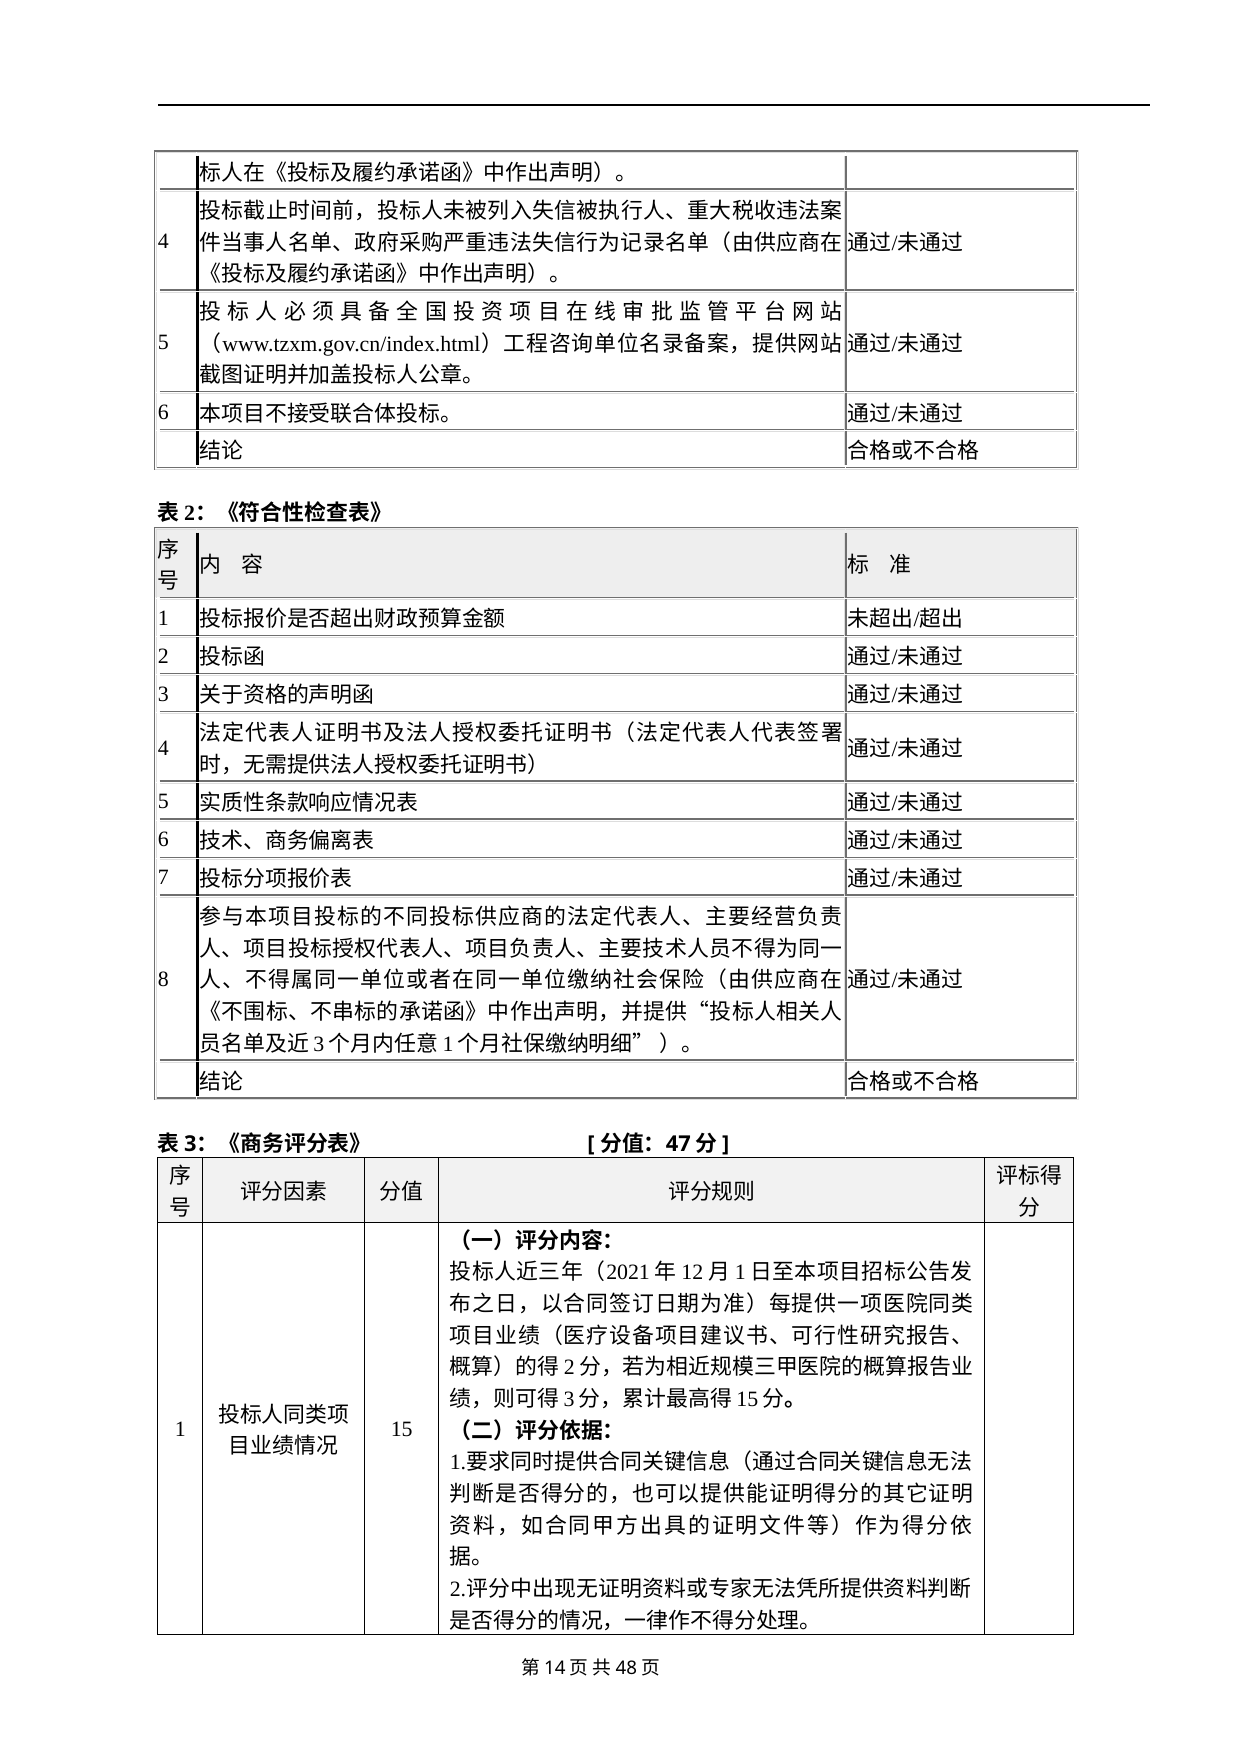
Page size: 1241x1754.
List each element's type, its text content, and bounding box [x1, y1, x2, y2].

table_cell 通过/未通过 [845, 391, 1077, 429]
table_cell 投标函 [199, 638, 844, 673]
table_cell 4 [157, 188, 196, 289]
table_cell 结论 [197, 432, 845, 467]
table_cell 5 [157, 289, 196, 391]
table_header 评标得分 [985, 1158, 1073, 1222]
table_header 内 容 [197, 530, 845, 597]
table_cell 通过/未通过 [847, 894, 1076, 1059]
table_cell 8 [157, 894, 196, 1059]
table_cell [985, 1223, 1073, 1634]
table_cell 法定代表人证明书及法人授权委托证明书（法定代表人代表签署时，无需提供法人授权委托证明书） [199, 714, 844, 780]
table_header 标 准 [845, 530, 1076, 597]
table_cell 15 [365, 1223, 438, 1634]
table_cell 技术、商务偏离表 [199, 822, 844, 856]
text 表2：《符合性检查表》 [158, 495, 1152, 527]
table_cell 通过/未通过 [847, 818, 1076, 856]
text 表3：《商务评分表》 [ 分值：47分 ] [158, 1126, 1152, 1157]
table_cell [197, 153, 845, 188]
table_cell 6 [155, 391, 197, 429]
table_cell [157, 1059, 197, 1097]
table_header 评分因素 [203, 1158, 364, 1222]
table_cell 投标截止时间前，投标人未被列入失信被执行人、重大税收违法案件当事人名单、政府采购严重违法失信行为记录名单（由供应商在《投标及履约承诺函》中作出声明）。 [199, 192, 844, 289]
table_cell 本项目不接受联合体投标。 [199, 394, 844, 429]
table_cell 5 [157, 780, 196, 818]
table_cell 3 [157, 152, 197, 188]
table_cell 3 [155, 673, 197, 711]
table_cell 通过/未通过 [845, 711, 1077, 780]
table_cell 实质性条款响应情况表 [199, 784, 844, 818]
table_cell 结论 [197, 1063, 845, 1097]
table_cell 合格或不合格 [845, 429, 1077, 467]
table_cell 投标报价是否超出财政预算金额 [199, 600, 844, 634]
table_cell 合格或不合格 [845, 1059, 1076, 1097]
table_cell 参与本项目投标的不同投标供应商的法定代表人、主要经营负责人、项目投标授权代表人、项目负责人、主要技术人员不得为同一人、不得属同一单位或者在同一单位缴纳社会保险（由供应商在《不围标、不串标的承诺函》中作出声明，并提供“投标人相关人员名单及近3个月内任意1个月社保缴纳明细” ）。 [199, 898, 844, 1059]
table_cell 通过/未通过 [847, 635, 1076, 673]
table_cell 通过/未通过 [847, 856, 1076, 894]
table_cell 通过/未通过 [847, 780, 1076, 818]
table_header 评分规则 [439, 1158, 984, 1222]
table_cell 关于资格的声明函 [199, 676, 844, 711]
table_cell 2 [157, 635, 196, 673]
table_cell 1 [158, 1223, 202, 1634]
table_header 分值 [365, 1158, 438, 1222]
table_cell [155, 429, 197, 467]
table_header 序号 [158, 1158, 202, 1222]
table_cell 投标人必须具备全国投资项目在线审批监管平台网站（www.tzxm.gov.cn/index.html）工程咨询单位名录备案，提供网站截图证明并加盖投标人公章。 [199, 293, 844, 391]
table_cell 通过/未通过 [845, 673, 1077, 711]
table_cell 通过/未通过 [845, 153, 1076, 188]
table_cell 通过/未通过 [847, 289, 1076, 391]
table_cell 4 [155, 711, 197, 780]
table_cell 通过/未通过 [847, 188, 1076, 289]
table_cell 未超出/超出 [845, 597, 1077, 634]
table_cell 6 [157, 818, 196, 856]
table_header 序号 [155, 528, 197, 597]
table_cell 1 [155, 597, 197, 634]
table_cell （一）评分内容： 投标人近三年（2021年12月1日至本项目招标公告发布之日，以合同签订日期为准）每提供一项医院同类项目业绩（医疗设备项目建议书、可行性研究报告、概算）的得2分，若为相近规模三甲医院的概算报告业绩，则可得3分，累计最高得15分。 （二）评分依据： 1.要求同时提供合同关键信息（通过合同关键信息无法判断是否得分的，也可以提供能证明得分的其它证明资料，如合同甲方出具的证明文件等）作为得分依据。 2.评分中出现无证明资料或专家无法凭所提供资料判断是否得分的情况，一律作不得分处理。 [439, 1223, 984, 1634]
table_cell 7 [157, 856, 196, 894]
table_cell 投标分项报价表 [199, 860, 844, 894]
table_cell 投标人同类项目业绩情况 [203, 1223, 364, 1634]
